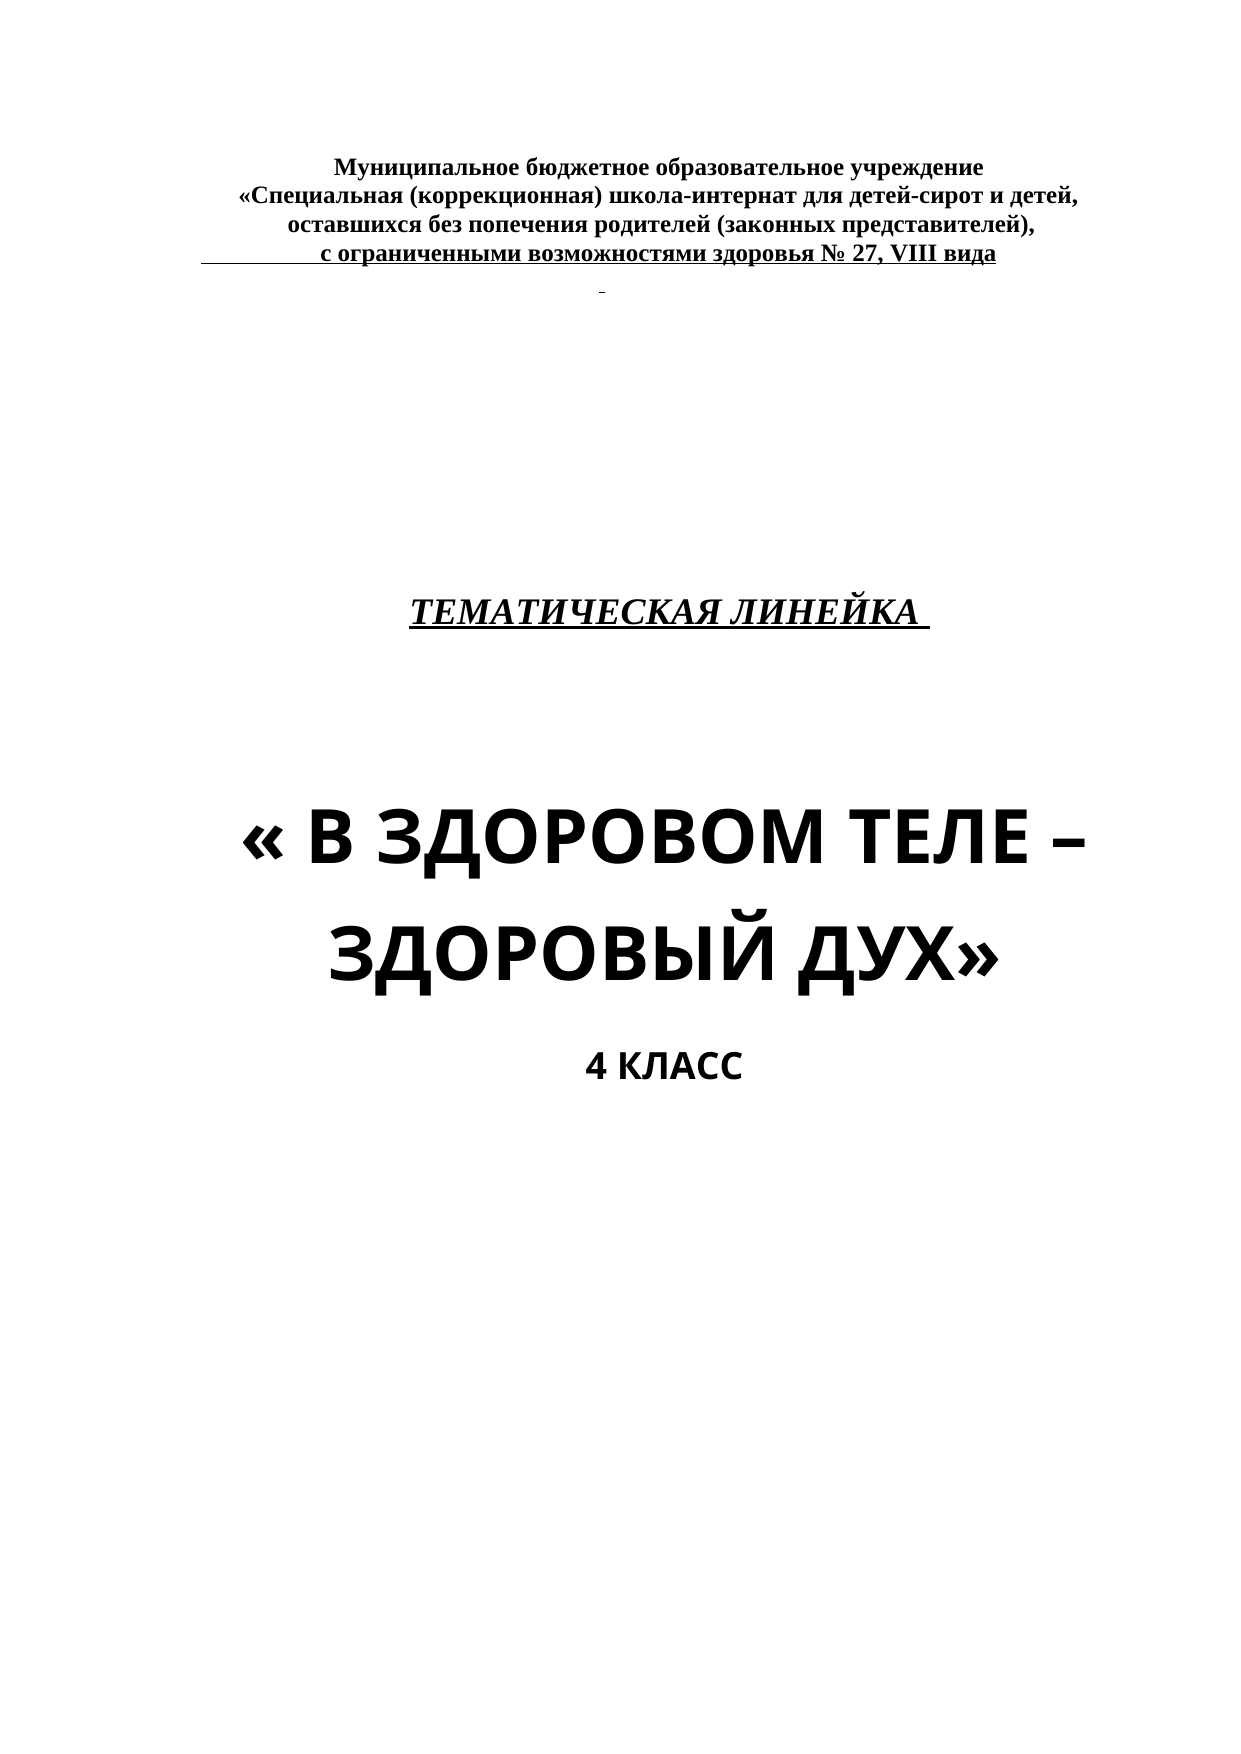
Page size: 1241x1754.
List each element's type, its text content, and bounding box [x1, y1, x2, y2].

text « В ЗДОРОВОМ ТЕЛЕ – ЗДОРОВЫЙ ДУХ» [177, 783, 1152, 1003]
text Муниципальное бюджетное образовательное учреждение [177, 152, 1152, 180]
text «Специальная (коррекционная) школа-интернат для детей-сирот и детей, [46, 180, 1152, 209]
text оставшихся без попечения родителей (законных представителей), [46, 209, 1152, 238]
text 4 КЛАСС [177, 1039, 1152, 1090]
text ТЕМАТИЧЕСКАЯ ЛИНЕЙКА [177, 589, 1152, 632]
text с ограниченными возможностями здоровья № 27, VIII вида [46, 238, 1152, 267]
